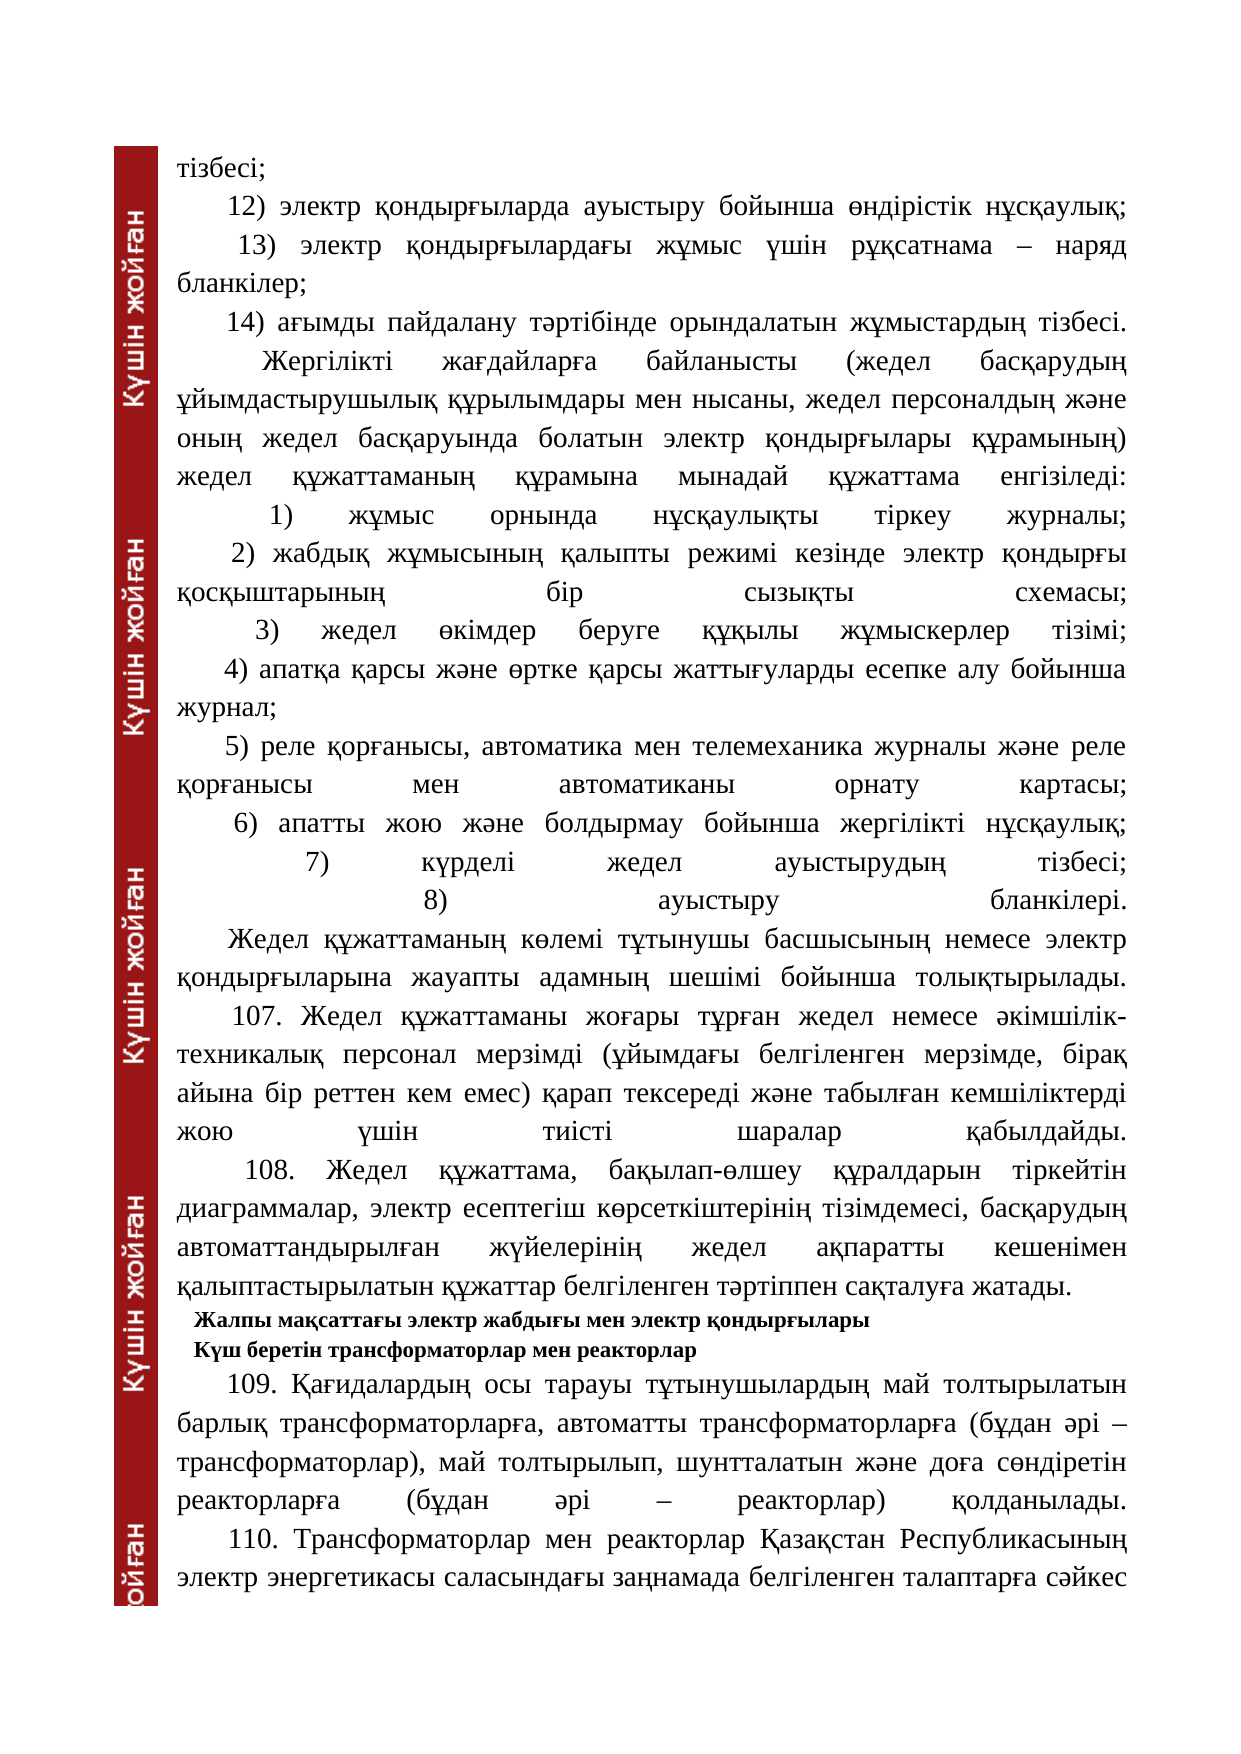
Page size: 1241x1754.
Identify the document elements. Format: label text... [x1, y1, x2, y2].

picture [114, 1301, 158, 1306]
picture [114, 1363, 158, 1367]
text Күш беретін трансформаторлар мен реакторлар [112, 1336, 1128, 1363]
picture [114, 1593, 158, 1606]
text Жалпы мақсаттағы электр жабдығы мен электр қондырғылары [112, 1306, 1128, 1333]
picture [114, 146, 158, 150]
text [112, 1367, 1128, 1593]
